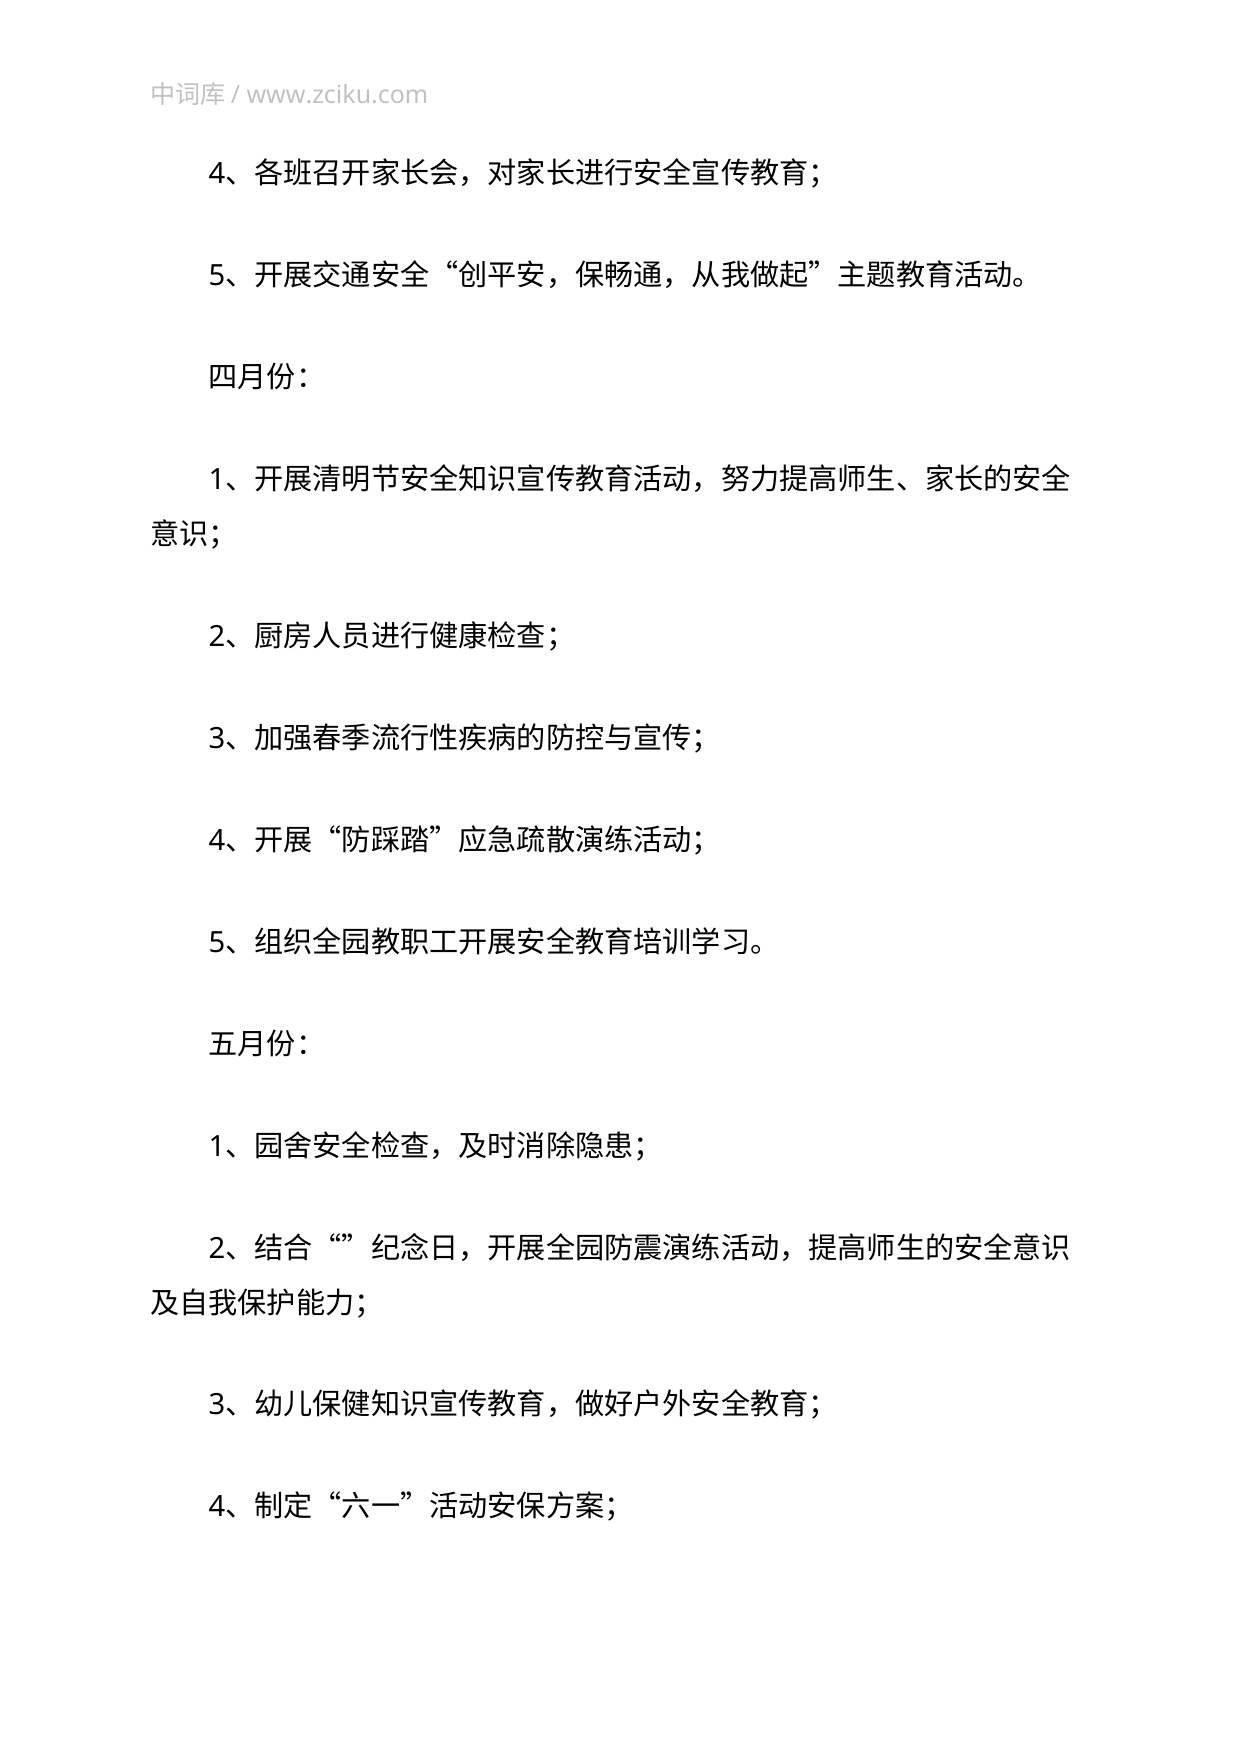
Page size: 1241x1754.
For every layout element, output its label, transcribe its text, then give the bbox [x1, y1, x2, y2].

text 1、园舍安全检查，及时消除隐患； [150, 1122, 1090, 1164]
text 3、加强春季流行性疾病的防控与宣传； [150, 714, 1090, 757]
text 四月份： [150, 354, 1090, 396]
text 4、各班召开家长会，对家长进行安全宣传教育； [150, 150, 1090, 192]
text 五月份： [150, 1020, 1090, 1063]
text 4、制定“六一”活动安保方案； [150, 1483, 1090, 1525]
text 2、厨房人员进行健康检查； [150, 612, 1090, 655]
text 5、组织全园教职工开展安全教育培训学习。 [150, 918, 1090, 961]
text 5、开展交通安全“创平安，保畅通，从我做起”主题教育活动。 [150, 252, 1090, 294]
text 2、结合“”纪念日，开展全园防震演练活动，提高师生的安全意识及自我保护能力； [150, 1224, 1090, 1321]
text 4、开展“防踩踏”应急疏散演练活动； [150, 816, 1090, 859]
text 1、开展清明节安全知识宣传教育活动，努力提高师生、家长的安全意识； [150, 456, 1090, 553]
text 3、幼儿保健知识宣传教育，做好户外安全教育； [150, 1381, 1090, 1423]
